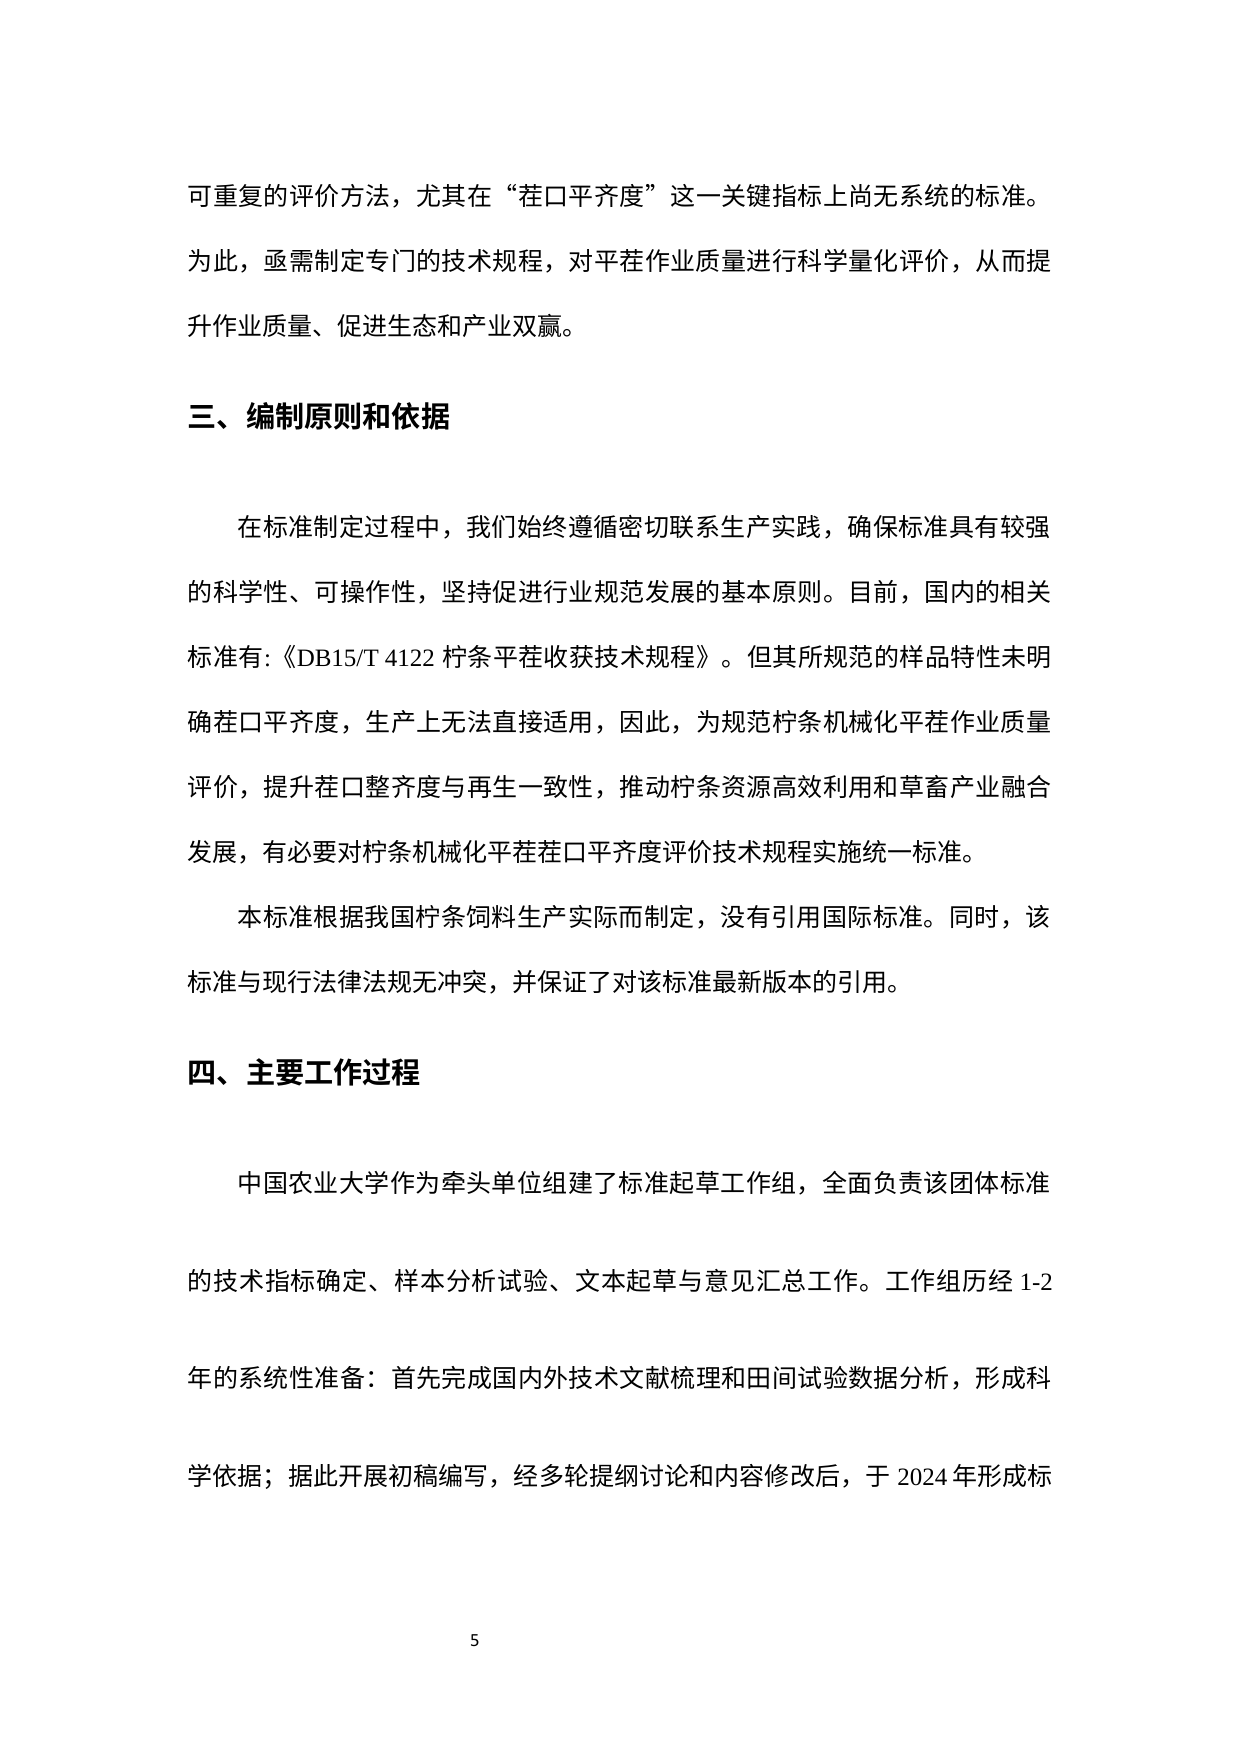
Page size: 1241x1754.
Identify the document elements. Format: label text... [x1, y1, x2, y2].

text 本标准根据我国柠条饲料生产实际而制定，没有引用国际标准。同时，该标准与现行法律法规无冲突，并保证了对该标准最新版本的引用。 [187, 883, 1053, 1013]
subtitle 四、主要工作过程 [187, 1038, 1053, 1103]
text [187, 162, 1053, 357]
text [187, 1149, 1053, 1507]
text 在标准制定过程中，我们始终遵循密切联系生产实践，确保标准具有较强的科学性、可操作性，坚持促进行业规范发展的基本原则。目前，国内的相关标准有:《DB15/T 4122 柠条平茬收获技术规程》。但其所规范的样品特性未明确茬口平齐度，生产上无法直接适用，因此，为规范柠条机械化平茬作业质量评价，提升茬口整齐度与再生一致性，推动柠条资源高效利用和草畜产业融合发展，有必要对柠条机械化平茬茬口平齐度评价技术规程实施统一标准。 [187, 493, 1053, 883]
subtitle 三、编制原则和依据 [187, 382, 1053, 447]
